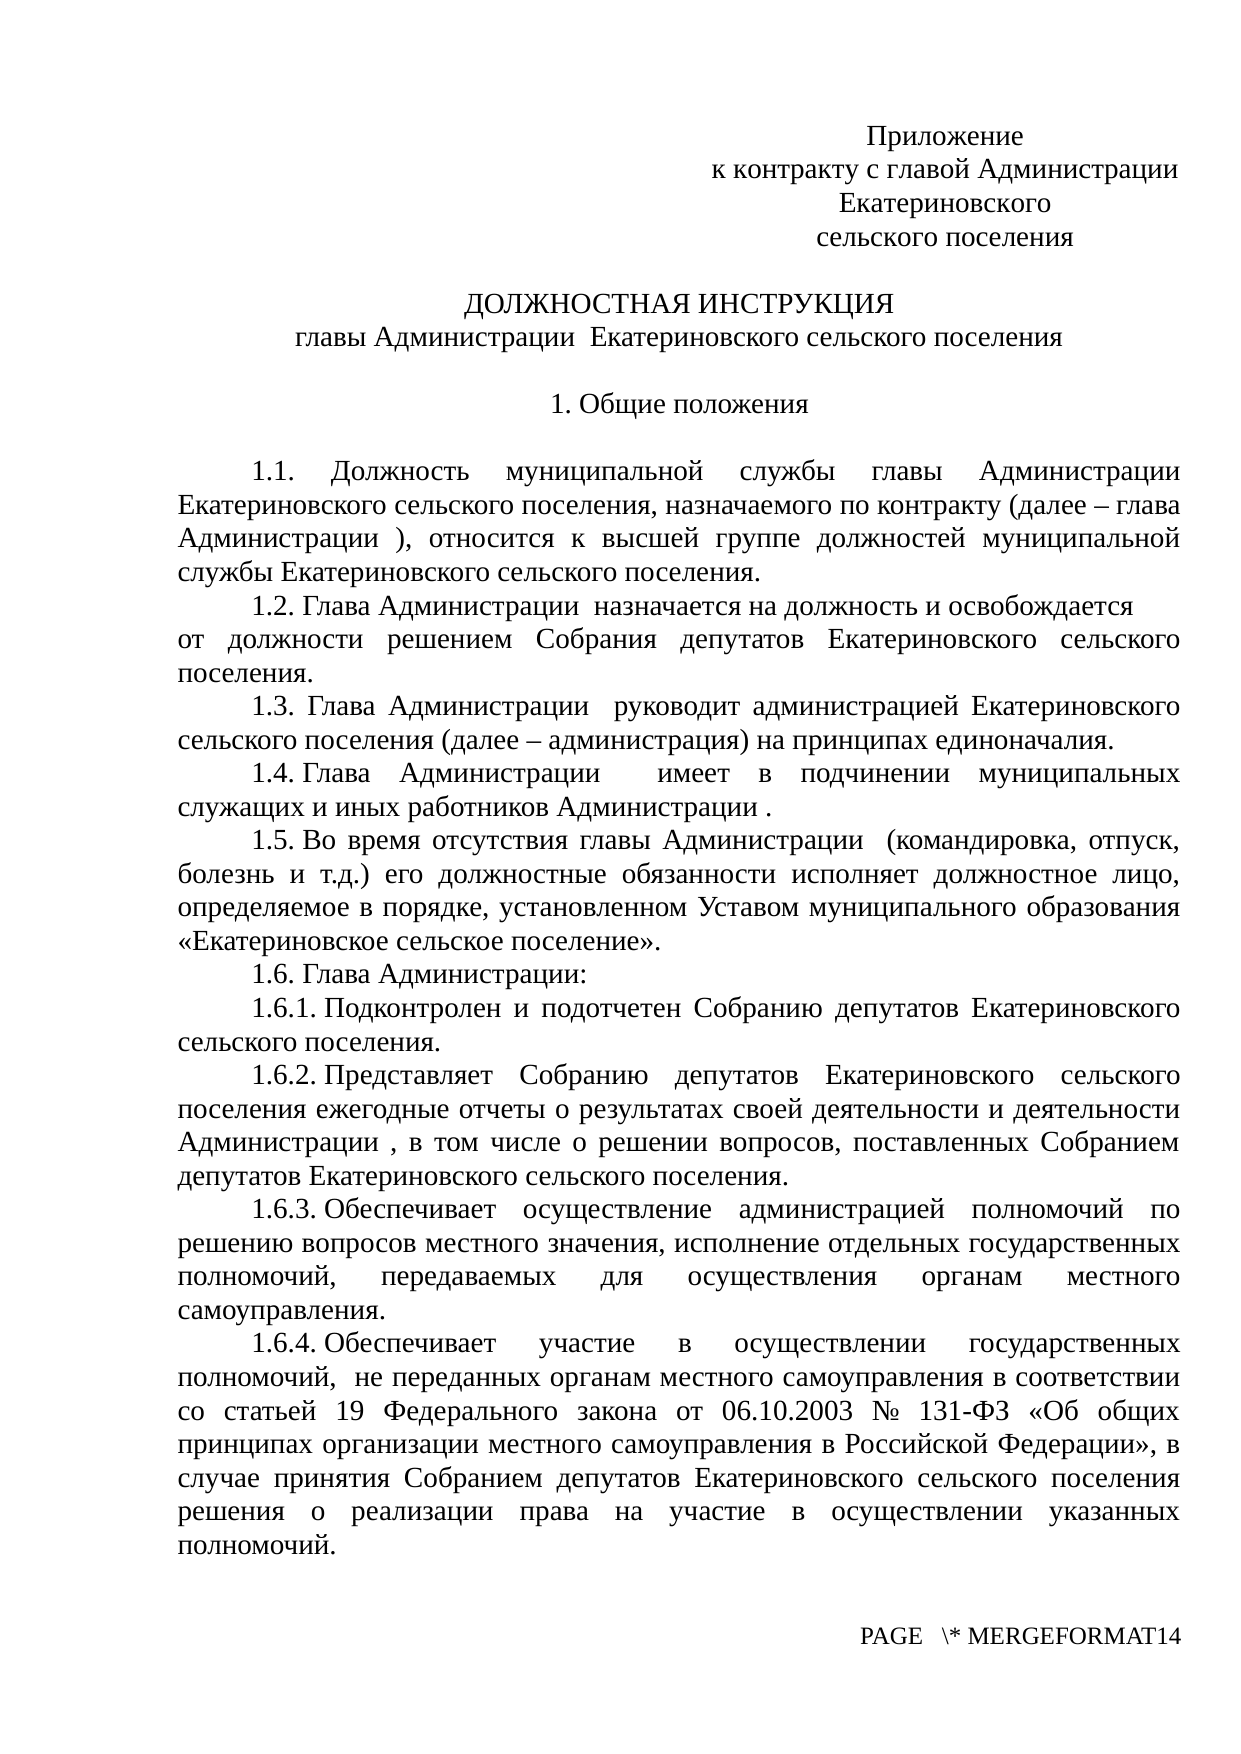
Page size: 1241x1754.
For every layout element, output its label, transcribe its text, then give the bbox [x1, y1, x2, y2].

text 1.6.2. Представляет Собранию депутатов Екатериновского сельского поселения ежегодные отчеты о результатах своей деятельности и деятельности Администрации , в том числе о решении вопросов, поставленных Собранием депутатов Екатериновского сельского поселения. [177, 1057, 1181, 1191]
text 1.2. Глава Администрации назначается на должность и освобождается от должности решением Собрания депутатов Екатериновского сельского поселения. [177, 588, 1181, 688]
text Приложение [709, 118, 1181, 152]
text главы Администрации Екатериновского сельского поселения [177, 319, 1181, 353]
text 1.6.3. Обеспечивает осуществление администрацией полномочий по решению вопросов местного значения, исполнение отдельных государственных полномочий, передаваемых для осуществления органам местного самоуправления. [177, 1191, 1181, 1326]
text 1.6.1. Подконтролен и подотчетен Собранию депутатов Екатериновского сельского поселения. [177, 990, 1181, 1057]
text 1.1. Должность муниципальной службы главы Администрации Екатериновского сельского поселения, назначаемого по контракту (далее – глава Администрации ), относится к высшей группе должностей муниципальной службы Екатериновского сельского поселения. [177, 453, 1181, 588]
text ДОЛЖНОСТНАЯ ИНСТРУКЦИЯ [177, 286, 1181, 319]
text к контракту с главой Администрации Екатериновского [709, 152, 1181, 219]
text 1.4. Глава Администрации имеет в подчинении муниципальных служащих и иных работников Администрации . [177, 755, 1181, 822]
text 1.5. Во время отсутствия главы Администрации (командировка, отпуск, болезнь и т.д.) его должностные обязанности исполняет должностное лицо, определяемое в порядке, установленном Уставом муниципального образования «Екатериновское сельское поселение». [177, 822, 1181, 957]
text 1.6.4. Обеспечивает участие в осуществлении государственных полномочий, не переданных органам местного самоуправления в соответствии со статьей 19 Федерального закона от 06.10.2003 № 131-ФЗ «Об общих принципах организации местного самоуправления в Российской Федерации», в случае принятия Собранием депутатов Екатериновского сельского поселения решения о реализации права на участие в осуществлении указанных полномочий. [177, 1326, 1181, 1560]
text сельского поселения [709, 219, 1181, 252]
text 1.6. Глава Администрации: [177, 957, 1181, 990]
text 1.3. Глава Администрации руководит администрацией Екатериновского сельского поселения (далее – администрация) на принципах единоначалия. [177, 688, 1181, 755]
text 1. Общие положения [177, 386, 1181, 420]
